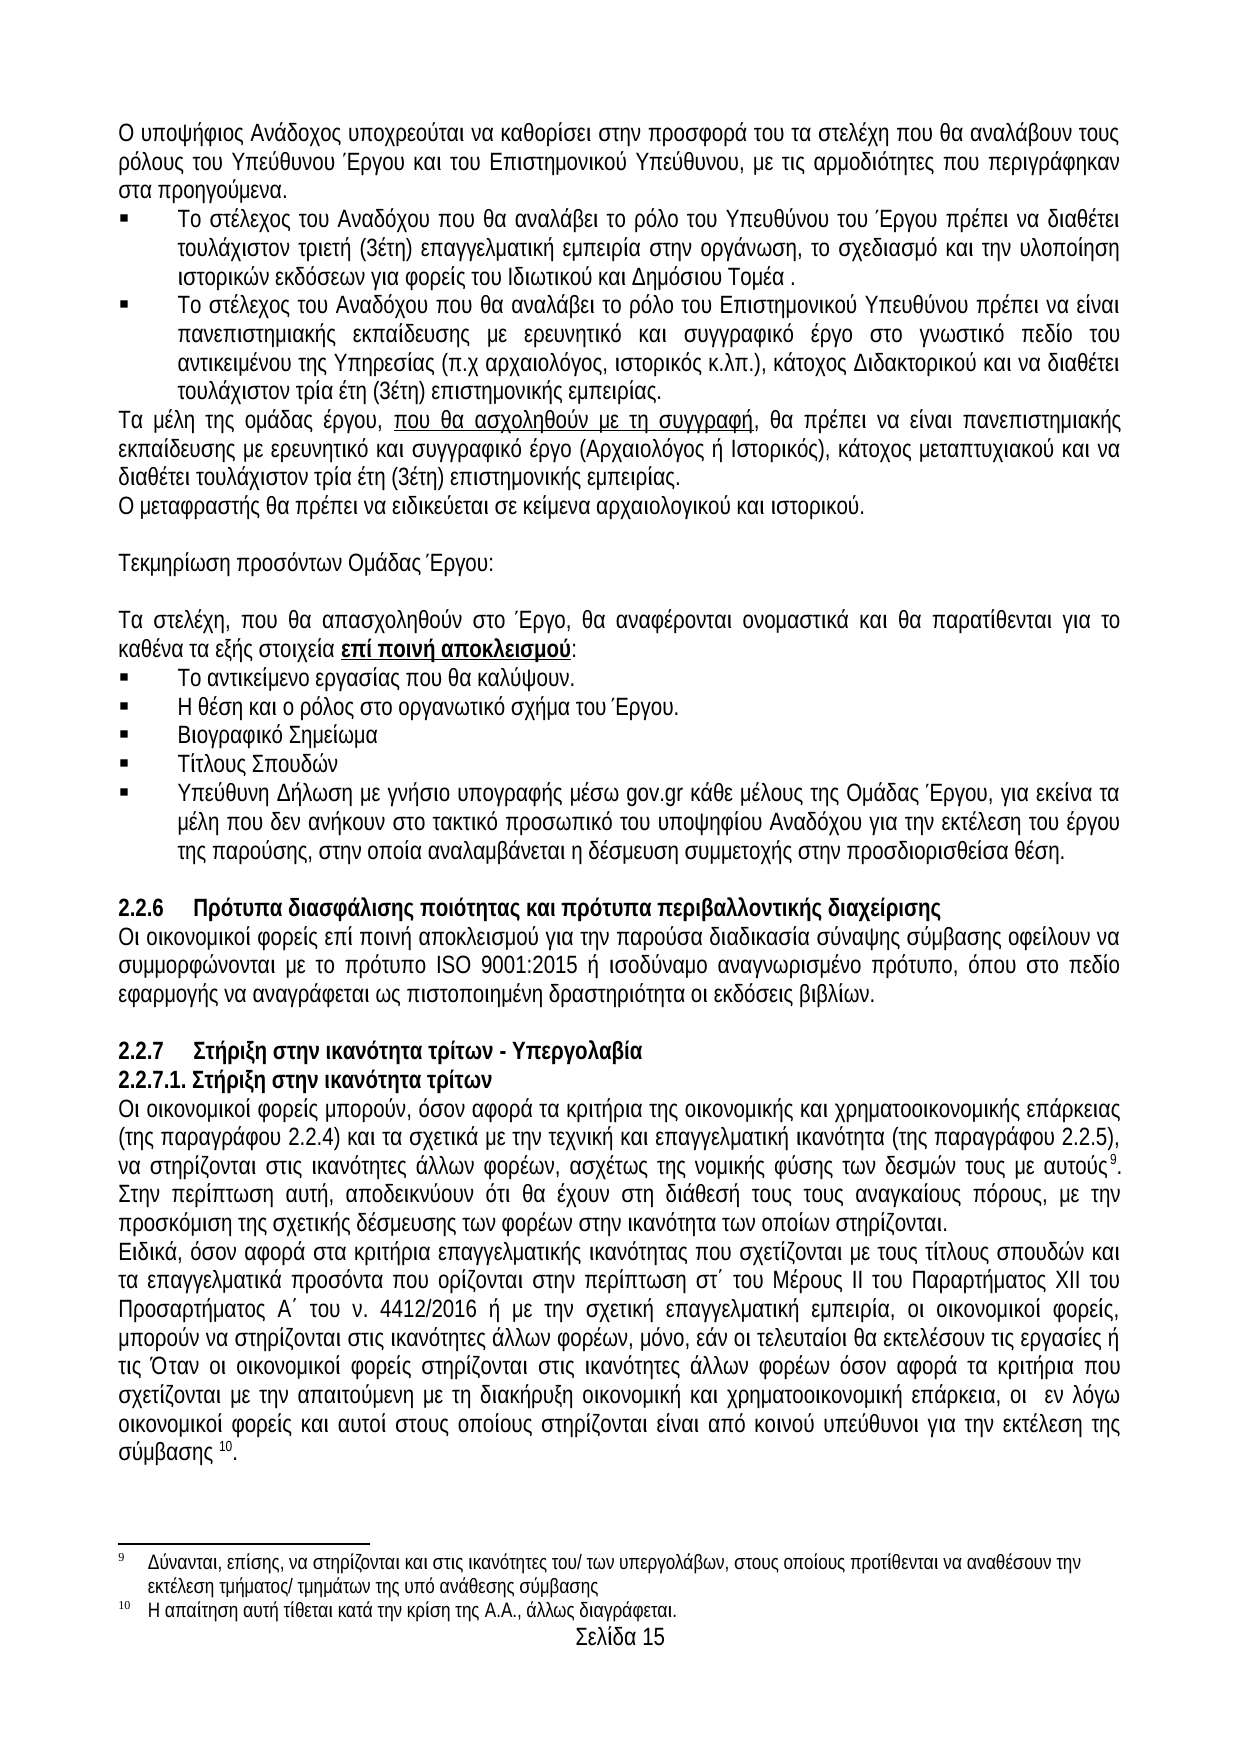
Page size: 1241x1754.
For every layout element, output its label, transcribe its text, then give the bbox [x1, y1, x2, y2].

list Τίτλους Σπουδών [118, 749, 1122, 778]
list Βιογραφικό Σημείωμα [118, 721, 1122, 749]
list Το στέλεχος του Αναδόχου που θα αναλάβει το ρόλο του Υπευθύνου του Έργου πρέπει να διαθέτει τουλάχιστον τριετή (3έτη) επαγγελματική εμπειρία στην οργάνωση, το σχεδιασμό και την υλοποίηση ιστορικών εκδόσεων για φορείς του Ιδιωτικού και Δημόσιου Τομέα . [118, 204, 1122, 290]
text Οι οικονομικοί φορείς μπορούν, όσον αφορά τα κριτήρια της οικονομικής και χρηματοοικονομικής επάρκειας (της παραγράφου 2.2.4) και τα σχετικά με την τεχνική και επαγγελματική ικανότητα (της παραγράφου 2.2.5), να στηρίζονται στις ικανότητες άλλων φορέων, ασχέτως της νομικής φύσης των δεσμών τους με αυτούς. Στην περίπτωση αυτή, αποδεικνύουν ότι θα έχουν στη διάθεσή τους τους αναγκαίους πόρους, με την προσκόμιση της σχετικής δέσμευσης των φορέων στην ικανότητα των οποίων στηρίζονται. [118, 1093, 1122, 1237]
text Ειδικά, όσον αφορά στα κριτήρια επαγγελματικής ικανότητας που σχετίζονται με τους τίτλους σπουδών και τα επαγγελματικά προσόντα που ορίζονται στην περίπτωση στ΄ του Μέρους ΙΙ του Παραρτήματος ΧΙΙ του Προσαρτήματος Α΄ του ν. 4412/2016 ή με την σχετική επαγγελματική εμπειρία, οι οικονομικοί φορείς, μπορούν να στηρίζονται στις ικανότητες άλλων φορέων, μόνο, εάν οι τελευταίοι θα εκτελέσουν τις εργασίες ή τις Όταν οι οικονομικοί φορείς στηρίζονται στις ικανότητες άλλων φορέων όσον αφορά τα κριτήρια που σχετίζονται με την απαιτούμενη με τη διακήρυξη οικονομική και χρηματοοικονομική επάρκεια, οι εν λόγω οικονομικοί φορείς και αυτοί στους οποίους στηρίζονται είναι από κοινού υπεύθυνοι για την εκτέλεση της σύμβασης . [118, 1237, 1122, 1466]
text 2.2.7.1. Στήριξη στην ικανότητα τρίτων [118, 1065, 1122, 1093]
list Η θέση και ο ρόλος στο οργανωτικό σχήμα του Έργου. [118, 692, 1122, 721]
text 2.2.7 Στήριξη στην ικανότητα τρίτων - Υπεργολαβία [118, 1036, 1122, 1065]
text Τα μέλη της ομάδας έργου, που θα ασχοληθούν με τη συγγραφή, θα πρέπει να είναι πανεπιστημιακής εκπαίδευσης με ερευνητικό και συγγραφικό έργο (Αρχαιολόγος ή Ιστορικός), κάτοχος μεταπτυχιακού και να διαθέτει τουλάχιστον τρία έτη (3έτη) επιστημονικής εμπειρίας. [118, 405, 1122, 491]
list Υπεύθυνη Δήλωση με γνήσιο υπογραφής μέσω gov.gr κάθε μέλους της Ομάδας Έργου, για εκείνα τα μέλη που δεν ανήκουν στο τακτικό προσωπικό του υποψηφίου Αναδόχου για την εκτέλεση του έργου της παρούσης, στην οποία αναλαμβάνεται η δέσμευση συμμετοχής στην προσδιορισθείσα θέση. [118, 778, 1122, 864]
text Τεκμηρίωση προσόντων Ομάδας Έργου: [118, 548, 1122, 577]
text Ο υποψήφιος Ανάδοχος υποχρεούται να καθορίσει στην προσφορά του τα στελέχη που θα αναλάβουν τους ρόλους του Υπεύθυνου Έργου και του Επιστημονικού Υπεύθυνου, με τις αρμοδιότητες που περιγράφηκαν στα προηγούμενα. [118, 118, 1122, 204]
text Οι οικονομικοί φορείς επί ποινή αποκλεισμού για την παρούσα διαδικασία σύναψης σύμβασης οφείλουν να συμμορφώνονται με το πρότυπο ISO 9001:2015 ή ισοδύναμο αναγνωρισμένο πρότυπο, όπου στο πεδίο εφαρμογής να αναγράφεται ως πιστοποιημένη δραστηριότητα οι εκδόσεις βιβλίων. [118, 922, 1122, 1008]
text 2.2.6 Πρότυπα διασφάλισης ποιότητας και πρότυπα περιβαλλοντικής διαχείρισης [118, 893, 1122, 922]
list Το στέλεχος του Αναδόχου που θα αναλάβει το ρόλο του Επιστημονικού Υπευθύνου πρέπει να είναι πανεπιστημιακής εκπαίδευσης με ερευνητικό και συγγραφικό έργο στο γνωστικό πεδίο του αντικειμένου της Υπηρεσίας (π.χ αρχαιολόγος, ιστορικός κ.λπ.), κάτοχος Διδακτορικού και να διαθέτει τουλάχιστον τρία έτη (3έτη) επιστημονικής εμπειρίας. [118, 290, 1122, 405]
list Το αντικείμενο εργασίας που θα καλύψουν. [118, 663, 1122, 692]
text Ο μεταφραστής θα πρέπει να ειδικεύεται σε κείμενα αρχαιολογικού και ιστορικού. [118, 491, 1122, 519]
text Τα στελέχη, που θα απασχοληθούν στο Έργο, θα αναφέρονται ονομαστικά και θα παρατίθενται για το καθένα τα εξής στοιχεία επί ποινή αποκλεισμού: [118, 606, 1122, 663]
